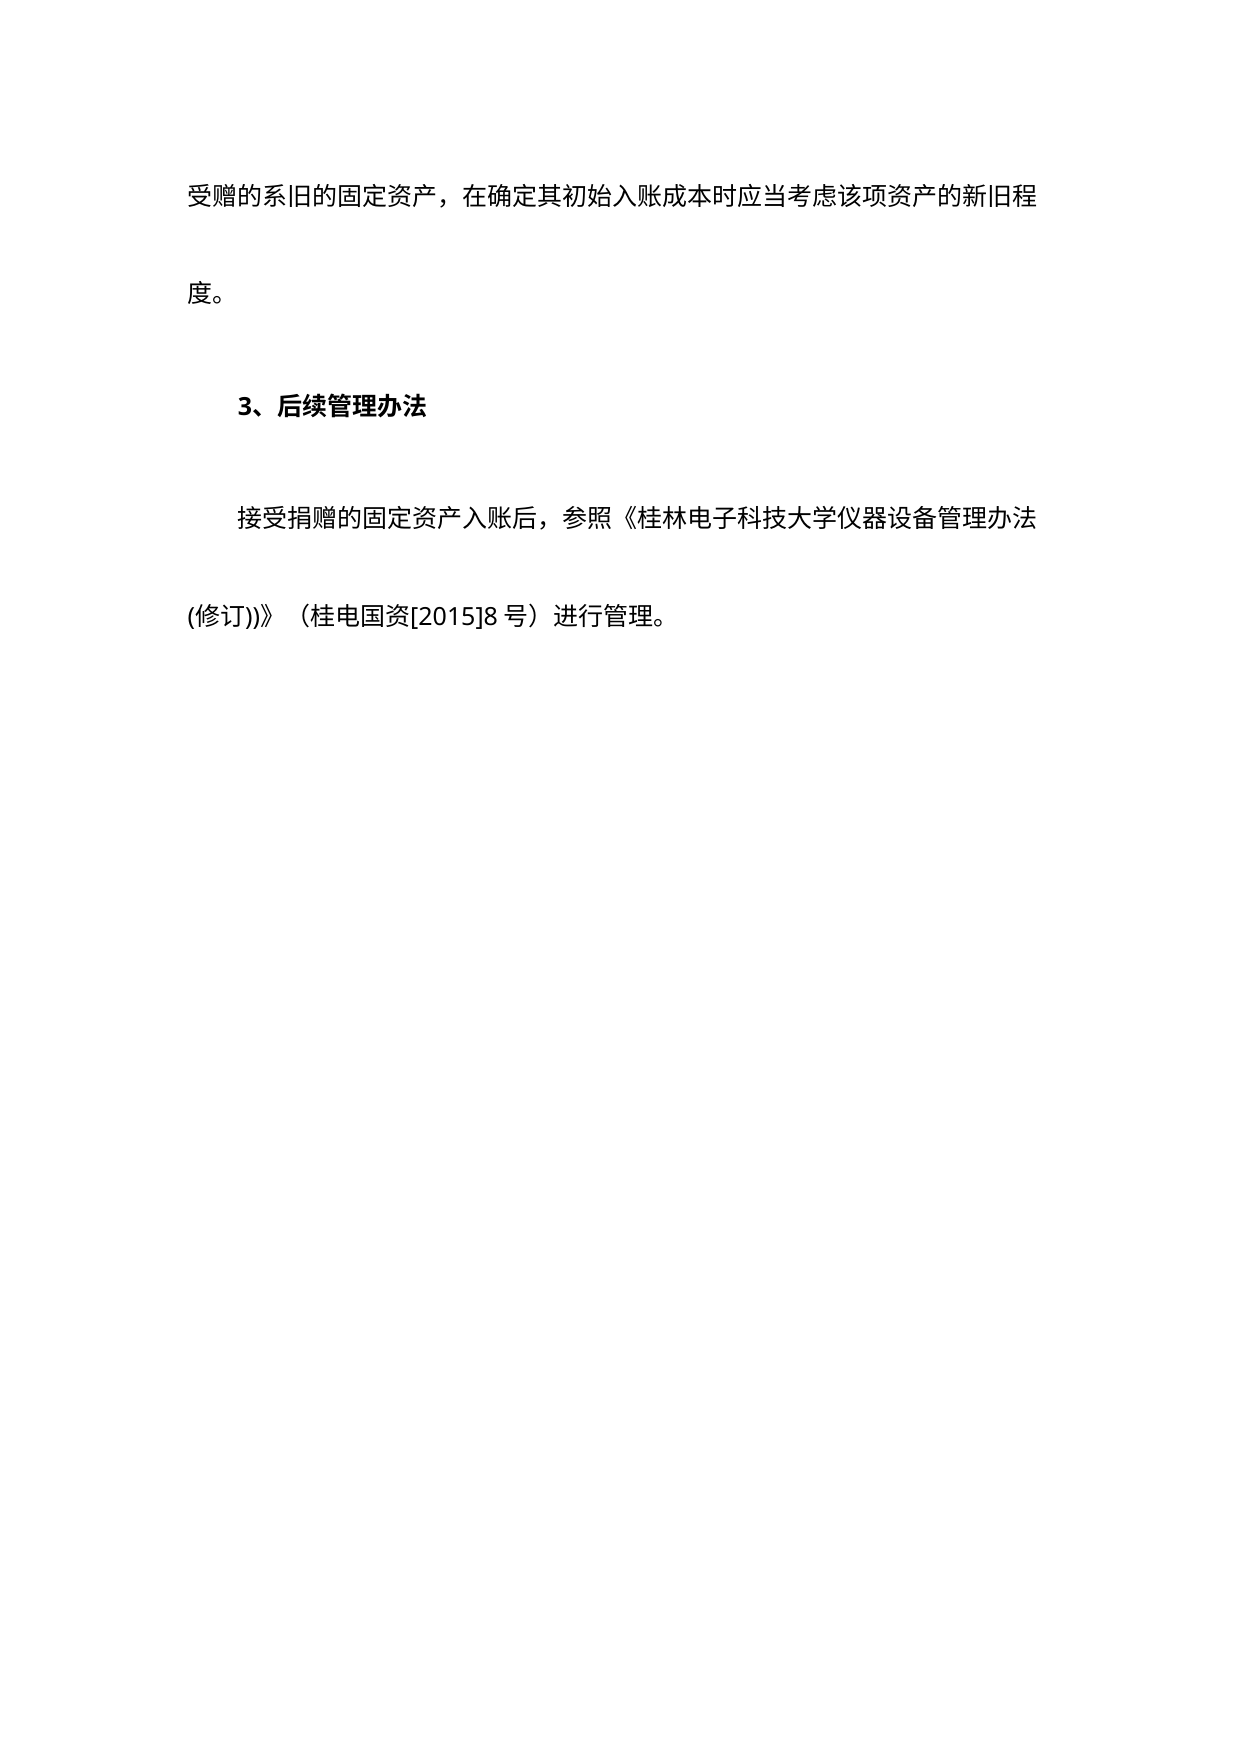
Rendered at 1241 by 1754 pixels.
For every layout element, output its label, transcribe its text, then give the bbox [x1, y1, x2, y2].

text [187, 162, 1053, 324]
text 3、后续管理办法 [187, 372, 1053, 437]
text 接受捐赠的固定资产入账后，参照《桂林电子科技大学仪器设备管理办法(修订))》（桂电国资[2015]8号）进行管理。 [187, 484, 1053, 647]
